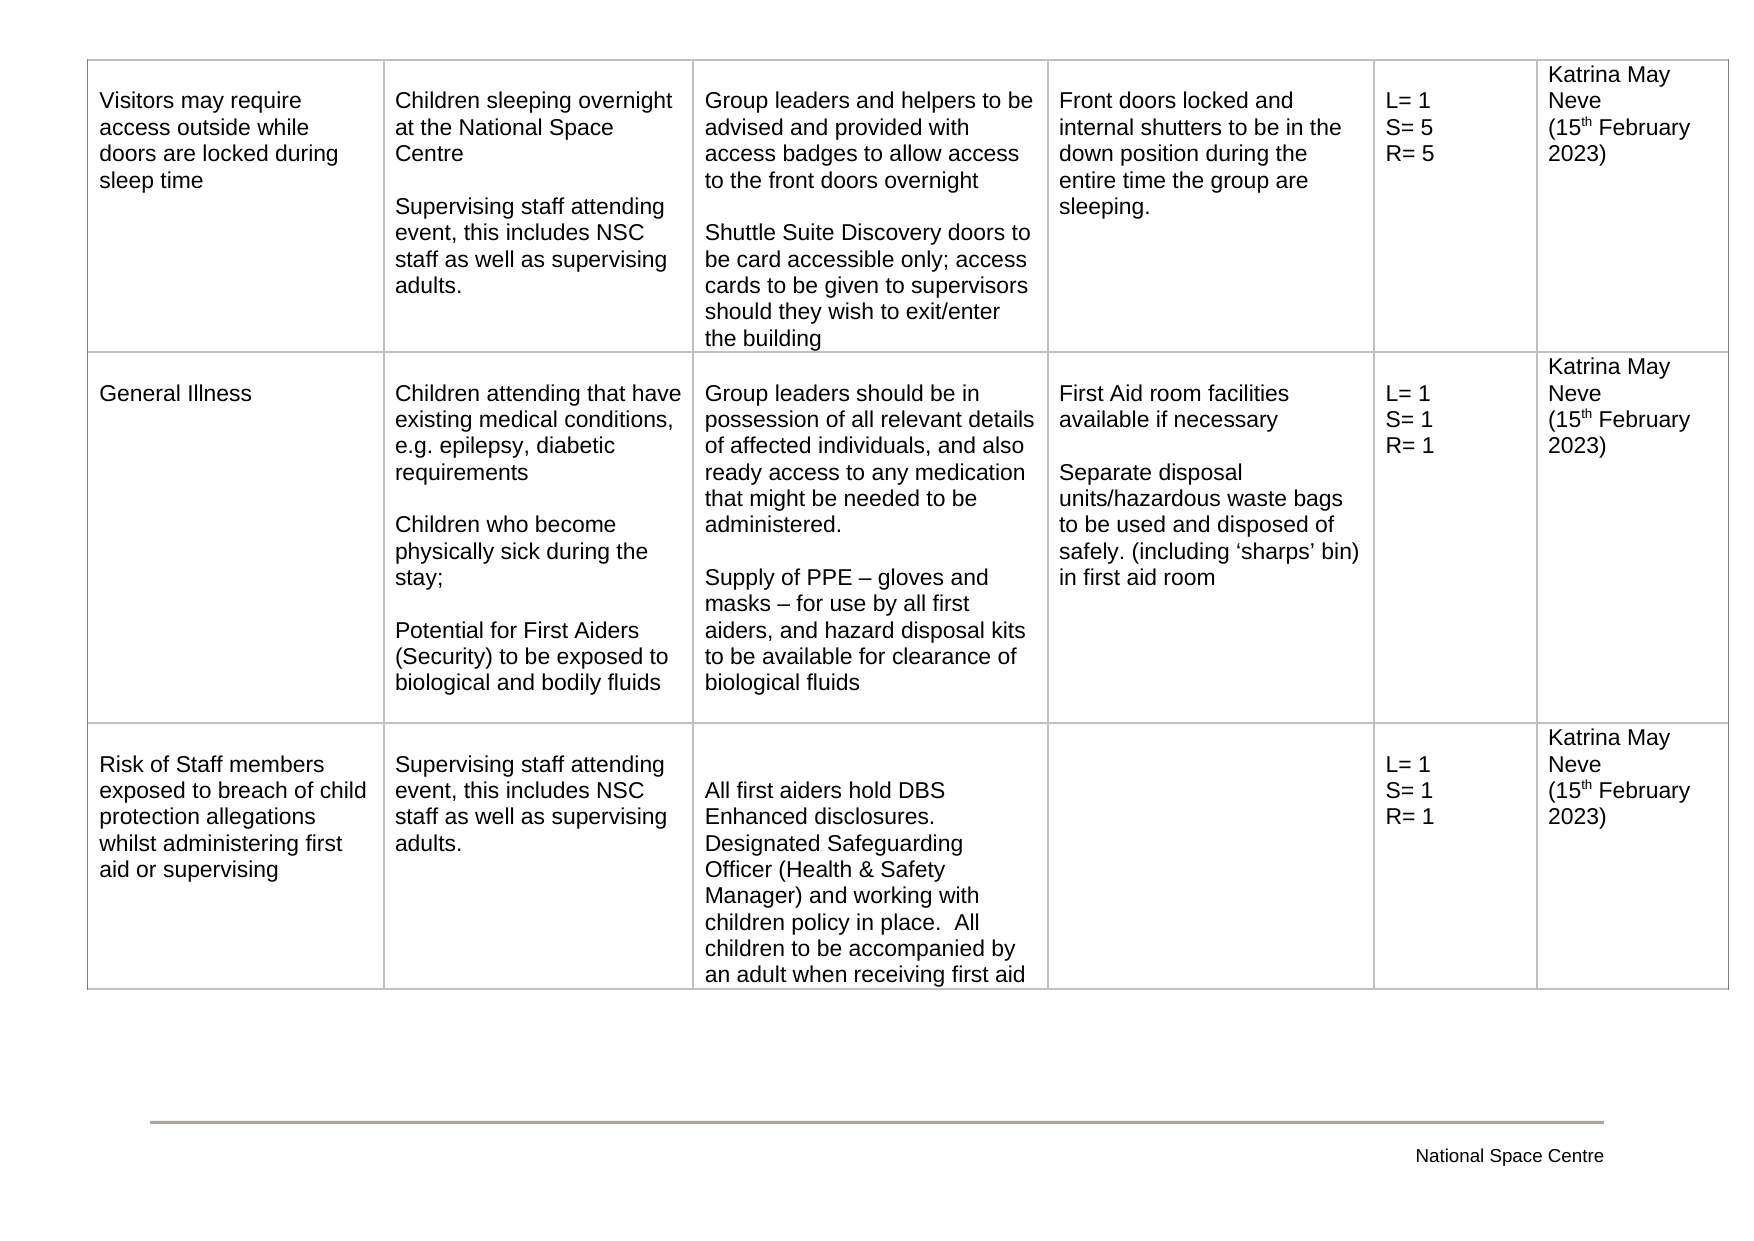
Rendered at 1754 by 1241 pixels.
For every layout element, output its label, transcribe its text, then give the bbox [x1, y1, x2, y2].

table_cell All first aiders hold DBS Enhanced disclosures. Designated Safeguarding Officer (Health & Safety Manager) and working with children policy in place. All children to be accompanied by an adult when receiving first aid [694, 724, 1047, 988]
table_cell Katrina May Neve (15th February 2023) [1538, 353, 1728, 722]
table_cell Front doors locked and internal shutters to be in the down position during the entire time the group are sleeping. [1049, 61, 1373, 351]
table_cell First Aid room facilities available if necessary Separate disposal units/hazardous waste bags to be used and disposed of safely. (including ‘sharps’ bin) in first aid room [1049, 353, 1373, 722]
table_cell Group leaders should be in possession of all relevant details of affected individuals, and also ready access to any medication that might be needed to be administered. Supply of PPE – gloves and masks – for use by all first aiders, and hazard disposal kits to be available for clearance of biological fluids [694, 353, 1047, 722]
table_cell Visitors may require access outside while doors are locked during sleep time [88, 61, 383, 351]
table_cell [1049, 724, 1373, 988]
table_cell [1538, 61, 1728, 351]
table_cell L= 1 S= 1 R= 1 [1375, 724, 1536, 988]
table_cell Supervising staff attending event, this includes NSC staff as well as supervising adults. [385, 724, 692, 988]
table_cell General Illness [88, 353, 383, 722]
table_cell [1538, 724, 1728, 988]
table_cell Risk of Staff members exposed to breach of child protection allegations whilst administering first aid or supervising [88, 724, 383, 988]
table_cell L= 1 S= 5 R= 5 [1375, 61, 1536, 351]
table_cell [385, 61, 692, 351]
table_cell Children attending that have existing medical conditions, e.g. epilepsy, diabetic requirements Children who become physically sick during the stay; Potential for First Aiders (Security) to be exposed to biological and bodily fluids [385, 353, 692, 722]
table_cell Group leaders and helpers to be advised and provided with access badges to allow access to the front doors overnight Shuttle Suite Discovery doors to be card accessible only; access cards to be given to supervisors should they wish to exit/enter the building [694, 61, 1047, 351]
table_cell L= 1 S= 1 R= 1 [1375, 353, 1536, 722]
